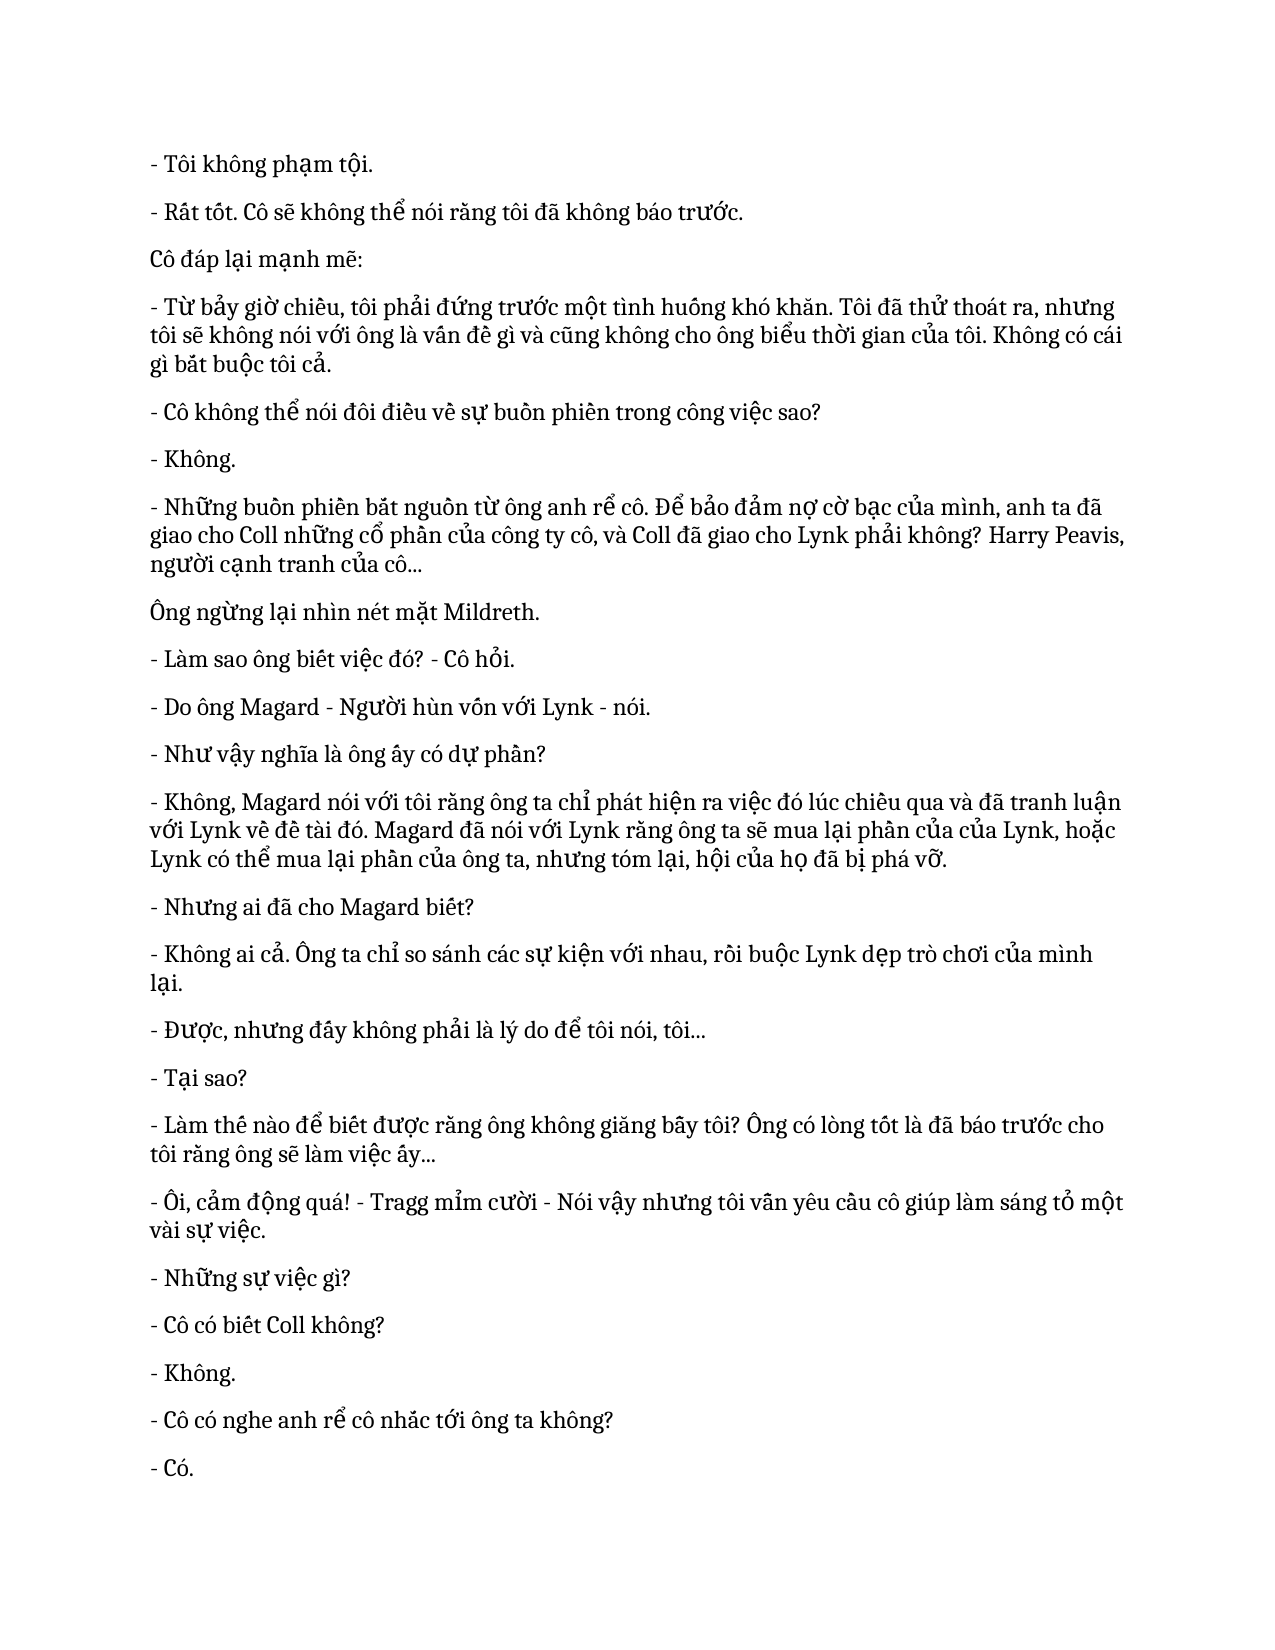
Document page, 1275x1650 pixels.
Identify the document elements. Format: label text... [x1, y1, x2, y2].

text - Không ai cả. Ông ta chỉ so sánh các sự kiện với nhau, rồi buộc Lynk dẹp trò chơi của mình lại. [150, 940, 1125, 997]
text - Tại sao? [150, 1064, 1125, 1092]
text - Không. [150, 445, 1125, 474]
text - Cô có biết Coll không? [150, 1311, 1125, 1340]
text - Do ông Magard - Người hùn vốn với Lynk - nói. [150, 692, 1125, 721]
text - Những sự việc gì? [150, 1264, 1125, 1292]
text - Làm sao ông biết việc đó? - Cô hỏi. [150, 645, 1125, 674]
text - Ôi, cảm động quá! - Tragg mỉm cười - Nói vậy nhưng tôi vẫn yêu cầu cô giúp làm sáng tỏ một vài sự việc. [150, 1187, 1125, 1245]
text - Làm thế nào để biết được rằng ông không giăng bẫy tôi? Ông có lòng tốt là đã báo trước cho tôi rằng ông sẽ làm việc ấy... [150, 1111, 1125, 1169]
text - Nhưng ai đã cho Magard biết? [150, 892, 1125, 921]
text - Như vậy nghĩa là ông ấy có dự phần? [150, 740, 1125, 769]
text - Không. [150, 1359, 1125, 1387]
text - Có. [150, 1454, 1125, 1482]
text - Cô không thể nói đôi điều về sự buồn phiền trong công việc sao? [150, 397, 1125, 426]
text Ông ngừng lại nhìn nét mặt Mildreth. [150, 597, 1125, 626]
text - Từ bảy giờ chiều, tôi phải đứng trước một tình huống khó khăn. Tôi đã thử thoát ra, nhưng tôi sẽ không nói với ông là vấn đề gì và cũng không cho ông biểu thời gian của tôi. Không có cái gì bắt buộc tôi cả. [150, 292, 1125, 379]
text - Được, nhưng đấy không phải là lý do để tôi nói, tôi... [150, 1016, 1125, 1045]
text - Tôi không phạm tội. [150, 150, 1125, 179]
text - Cô có nghe anh rể cô nhắc tới ông ta không? [150, 1406, 1125, 1435]
text - Những buồn phiền bắt nguồn từ ông anh rể cô. Để bảo đảm nợ cờ bạc của mình, anh ta đã giao cho Coll những cổ phần của công ty cô, và Coll đã giao cho Lynk phải không? Harry Peavis, người cạnh tranh của cô... [150, 492, 1125, 579]
text Cô đáp lại mạnh mẽ: [150, 245, 1125, 274]
text - Không, Magard nói với tôi rằng ông ta chỉ phát hiện ra việc đó lúc chiều qua và đã tranh luận với Lynk về đề tài đó. Magard đã nói với Lynk rằng ông ta sẽ mua lại phần của của Lynk, hoặc Lynk có thể mua lại phần của ông ta, nhưng tóm lại, hội của họ đã bị phá vỡ. [150, 787, 1125, 874]
text - Rất tốt. Cô sẽ không thể nói rằng tôi đã không báo trước. [150, 197, 1125, 226]
